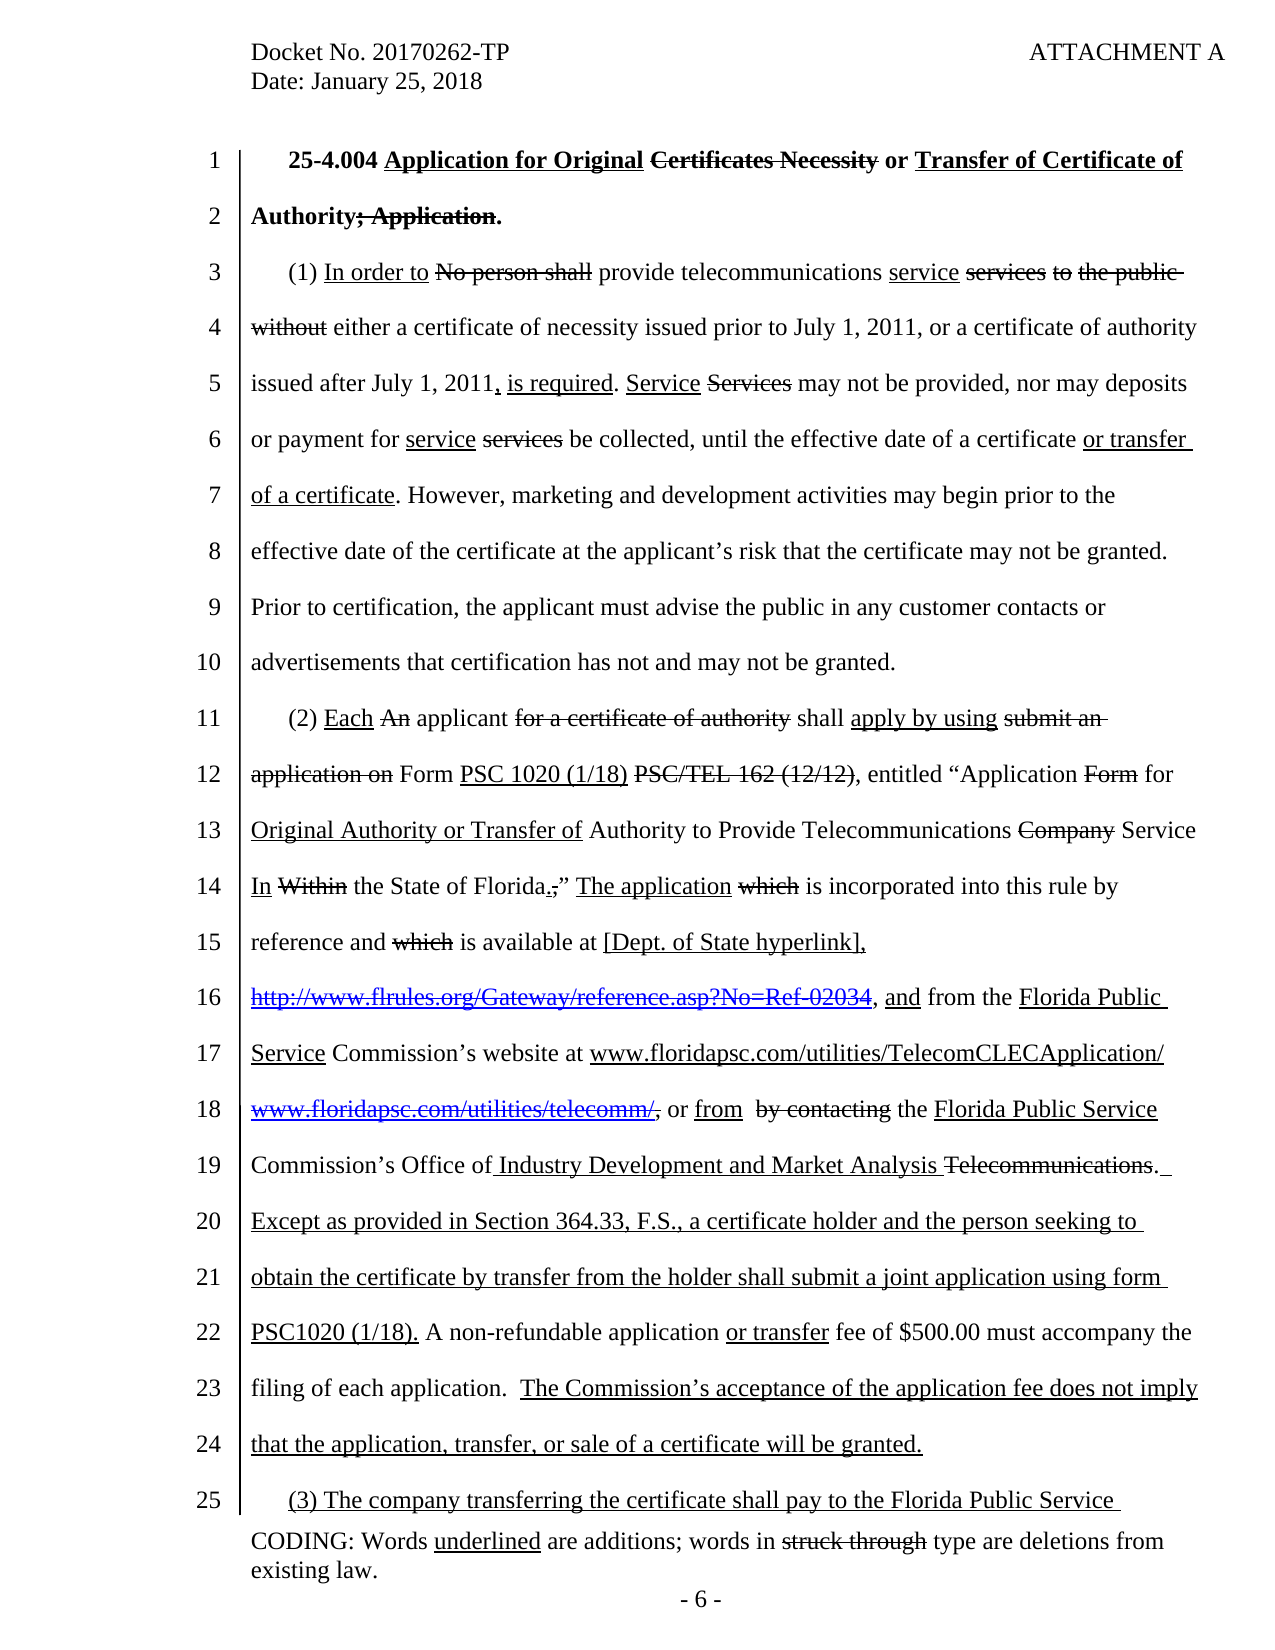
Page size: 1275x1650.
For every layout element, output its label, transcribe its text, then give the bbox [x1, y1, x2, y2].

text (1) In order to No person shall provide telecommunications service services to the public without either a certificate of necessity issued prior to July 1, 2011, or a certificate of authority issued after July 1, 2011, is required. Service Services may not be provided, nor may deposits or payment for service services be collected, until the effective date of a certificate or transfer of a certificate. However, marketing and development activities may begin prior to the effective date of the certificate at the applicant’s risk that the certificate may not be granted. Prior to certification, the applicant must advise the public in any customer contacts or advertisements that certification has not and may not be granted. [251, 235, 1200, 682]
text 25-4.004 Application for Original Certificates Necessity or Transfer of Certificate of Authority; Application. [251, 124, 1200, 235]
text (2) Each An applicant for a certificate of authority shall apply by using submit an application on Form PSC 1020 (1/18) PSC/TEL 162 (12/12), entitled “Application Form for Original Authority or Transfer of Authority to Provide Telecommunications Company Service In Within the State of Florida.,” The application which is incorporated into this rule by reference and which is available at [Dept. of State hyperlink], http://www.flrules.org/Gateway/reference.asp?No=Ref-02034, and from the Florida Public Service Commission’s website at www.floridapsc.com/utilities/TelecomCLECApplication/ www.floridapsc.com/utilities/telecomm/, or from by contacting the Florida Public Service Commission’s Office of Industry Development and Market Analysis Telecommunications. Except as provided in Section 364.33, F.S., a certificate holder and the person seeking to obtain the certificate by transfer from the holder shall submit a joint application using form PSC1020 (1/18). A non-refundable application or transfer fee of $500.00 must accompany the filing of each application. The Commission’s acceptance of the application fee does not imply that the application, transfer, or sale of a certificate will be granted. [251, 682, 1200, 1464]
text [251, 1464, 1200, 1519]
